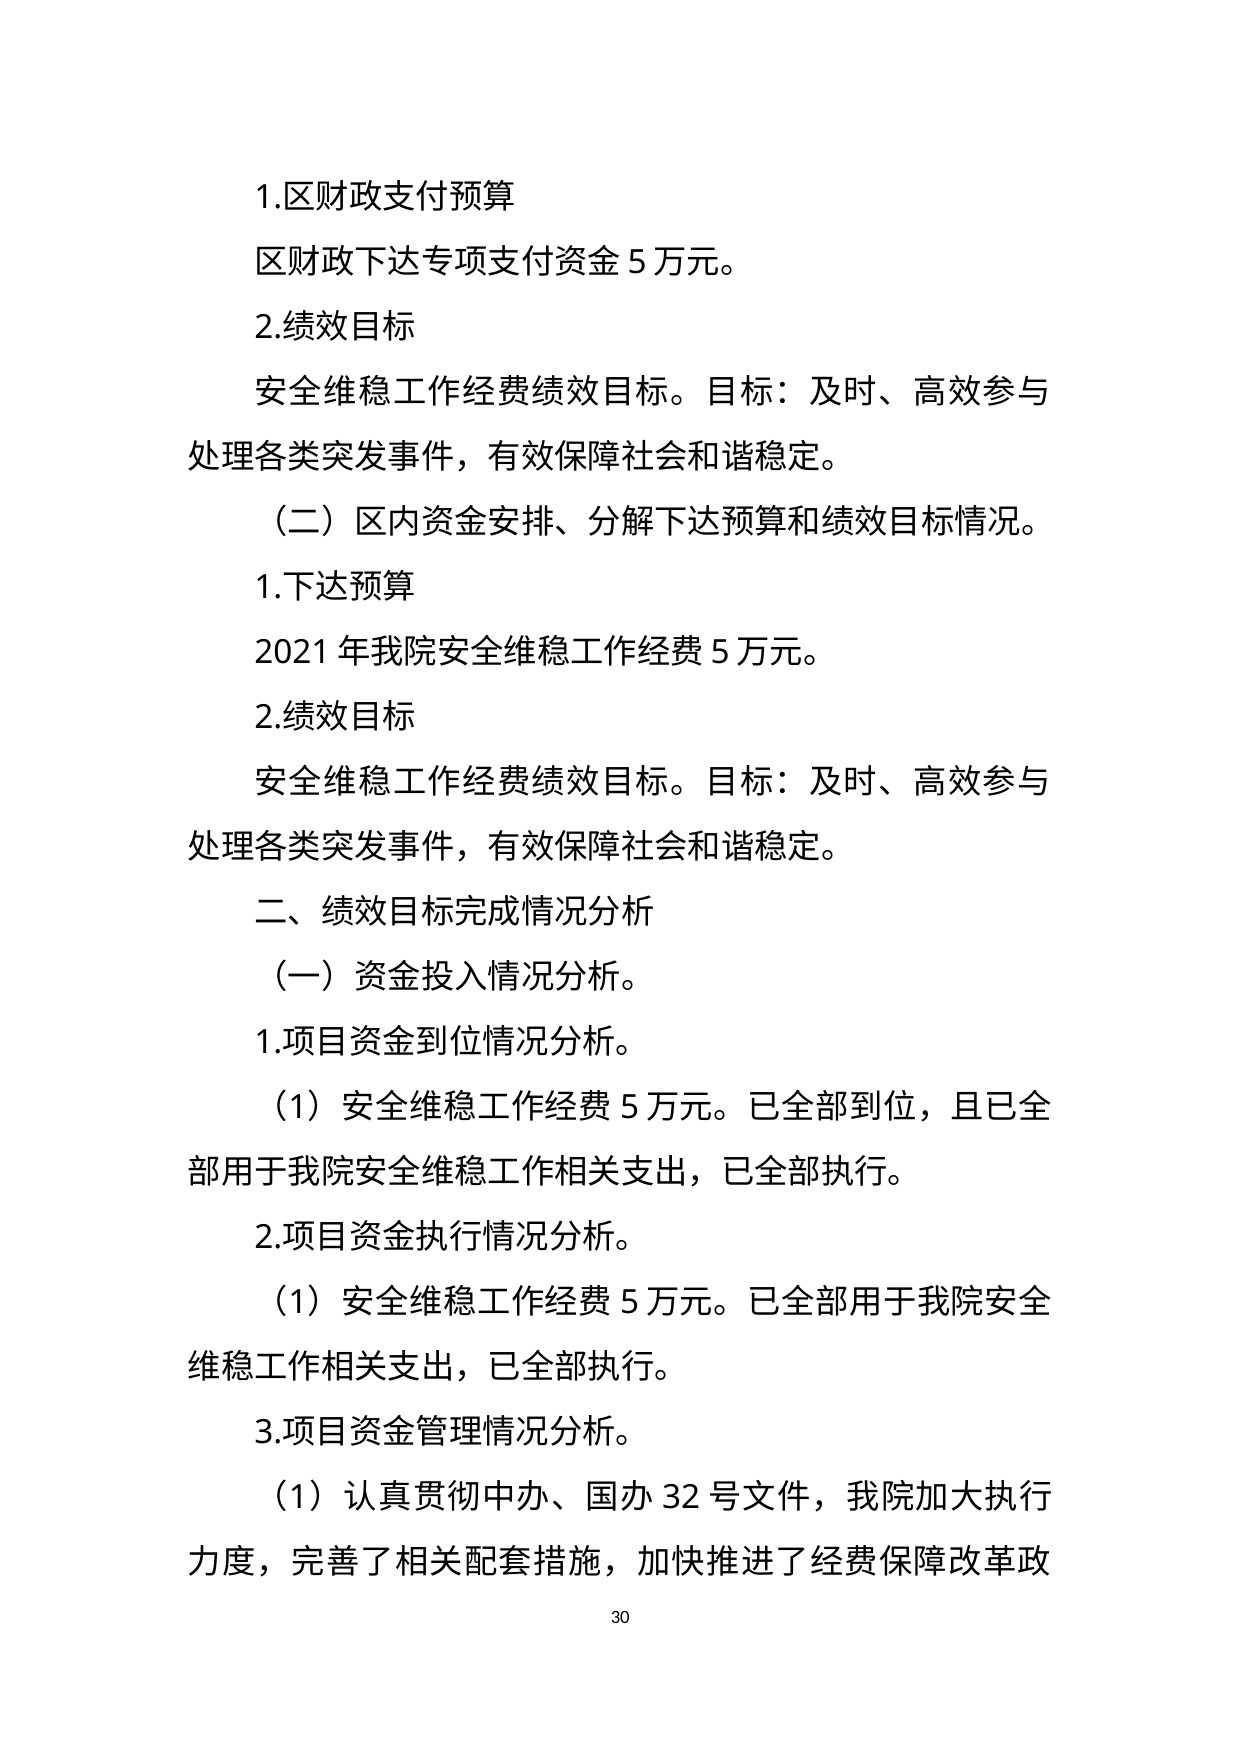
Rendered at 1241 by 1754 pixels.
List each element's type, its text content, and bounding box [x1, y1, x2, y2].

text 1.项目资金到位情况分析。 [187, 1007, 1053, 1072]
text 区财政下达专项支付资金5万元。 [187, 227, 1053, 292]
text 2.绩效目标 [187, 292, 1053, 357]
text （一）资金投入情况分析。 [187, 942, 1053, 1007]
text 1.下达预算 [187, 552, 1053, 617]
text 2021年我院安全维稳工作经费5万元。 [187, 617, 1053, 682]
text 1.区财政支付预算 [187, 162, 1053, 227]
text 安全维稳工作经费绩效目标。目标：及时、高效参与处理各类突发事件，有效保障社会和谐稳定。 [187, 357, 1053, 487]
text 安全维稳工作经费绩效目标。目标：及时、高效参与处理各类突发事件，有效保障社会和谐稳定。 [187, 747, 1053, 877]
text 二、绩效目标完成情况分析 [187, 877, 1053, 942]
text （1）安全维稳工作经费5万元。已全部到位，且已全部用于我院安全维稳工作相关支出，已全部执行。 [187, 1072, 1053, 1202]
text 2.项目资金执行情况分析。 [187, 1202, 1053, 1267]
text （二）区内资金安排、分解下达预算和绩效目标情况。 [187, 487, 1053, 552]
text （1）安全维稳工作经费5万元。已全部用于我院安全维稳工作相关支出，已全部执行。 [187, 1267, 1053, 1397]
text 2.绩效目标 [187, 682, 1053, 747]
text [187, 1462, 1053, 1592]
text 3.项目资金管理情况分析。 [187, 1397, 1053, 1462]
